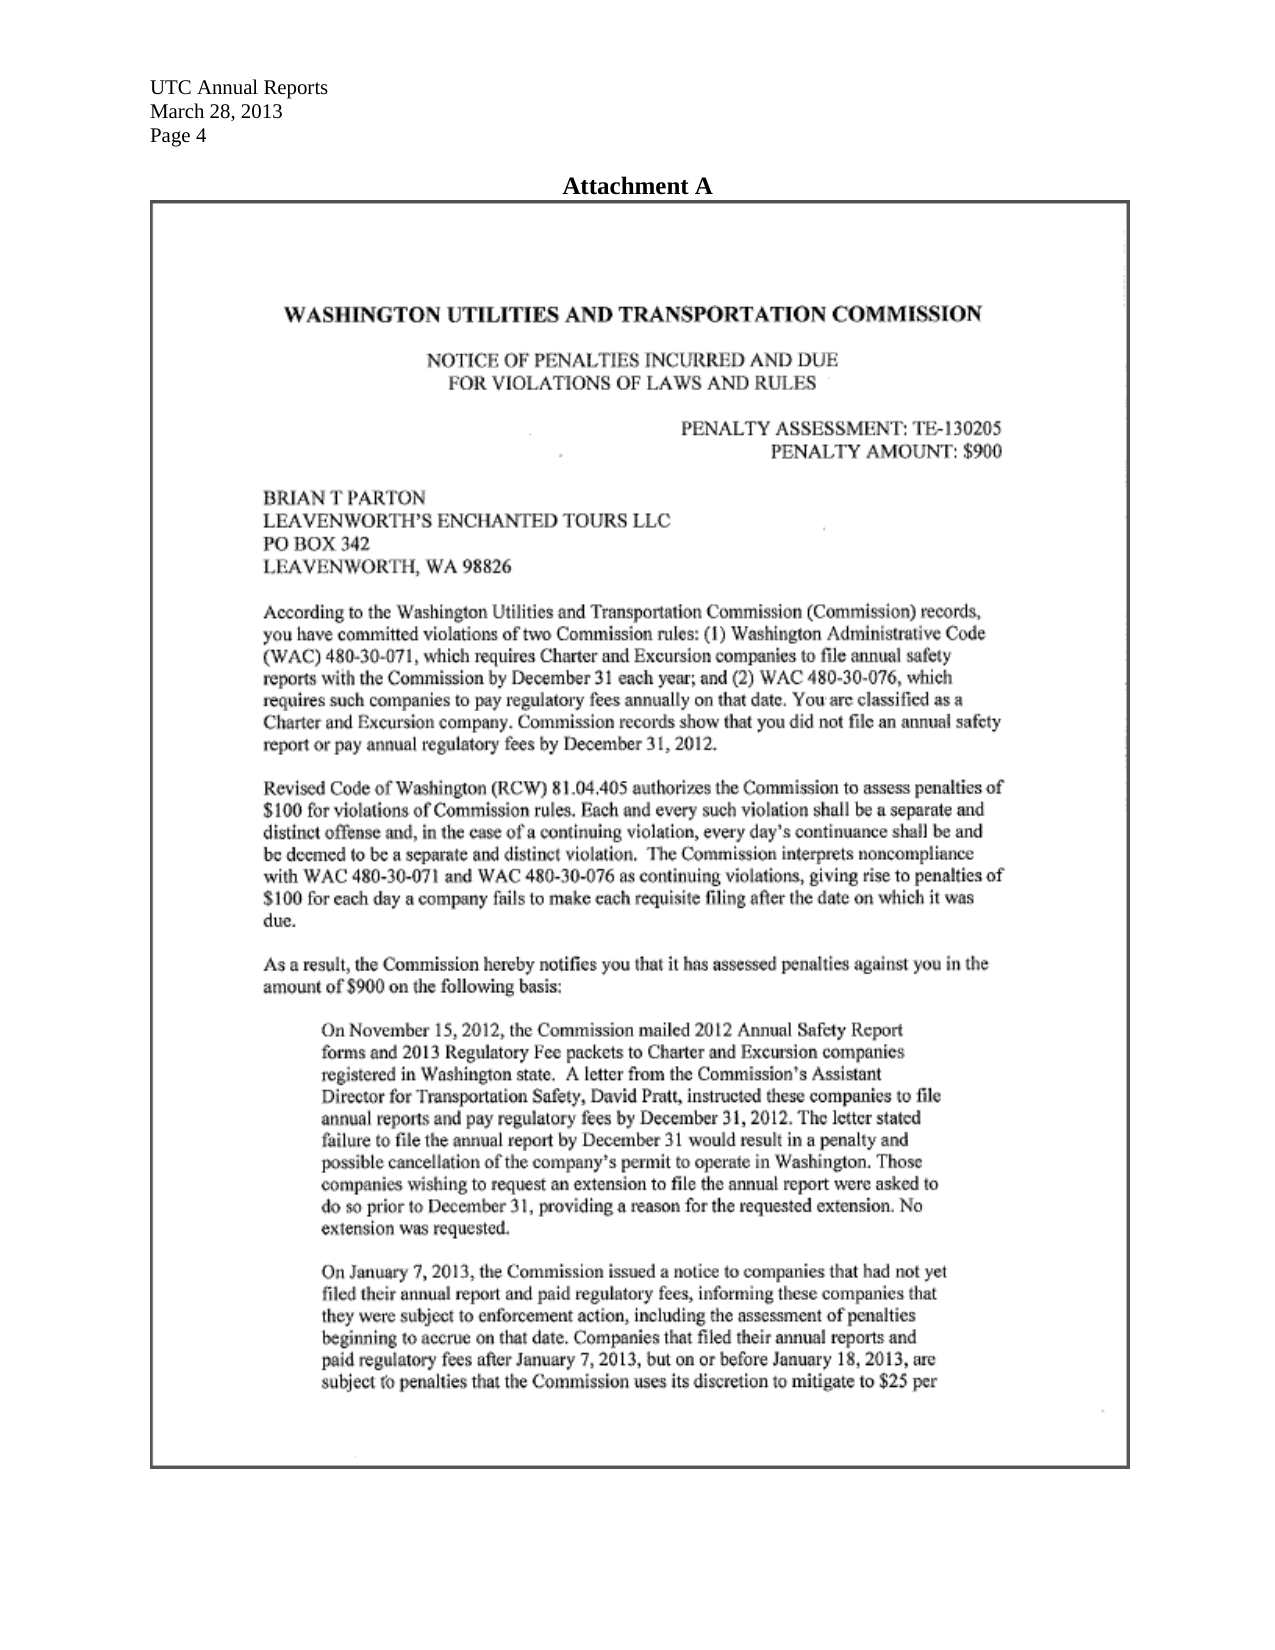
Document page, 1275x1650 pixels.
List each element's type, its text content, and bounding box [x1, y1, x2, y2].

text Attachment A [150, 171, 1125, 200]
picture [150, 200, 1130, 1469]
